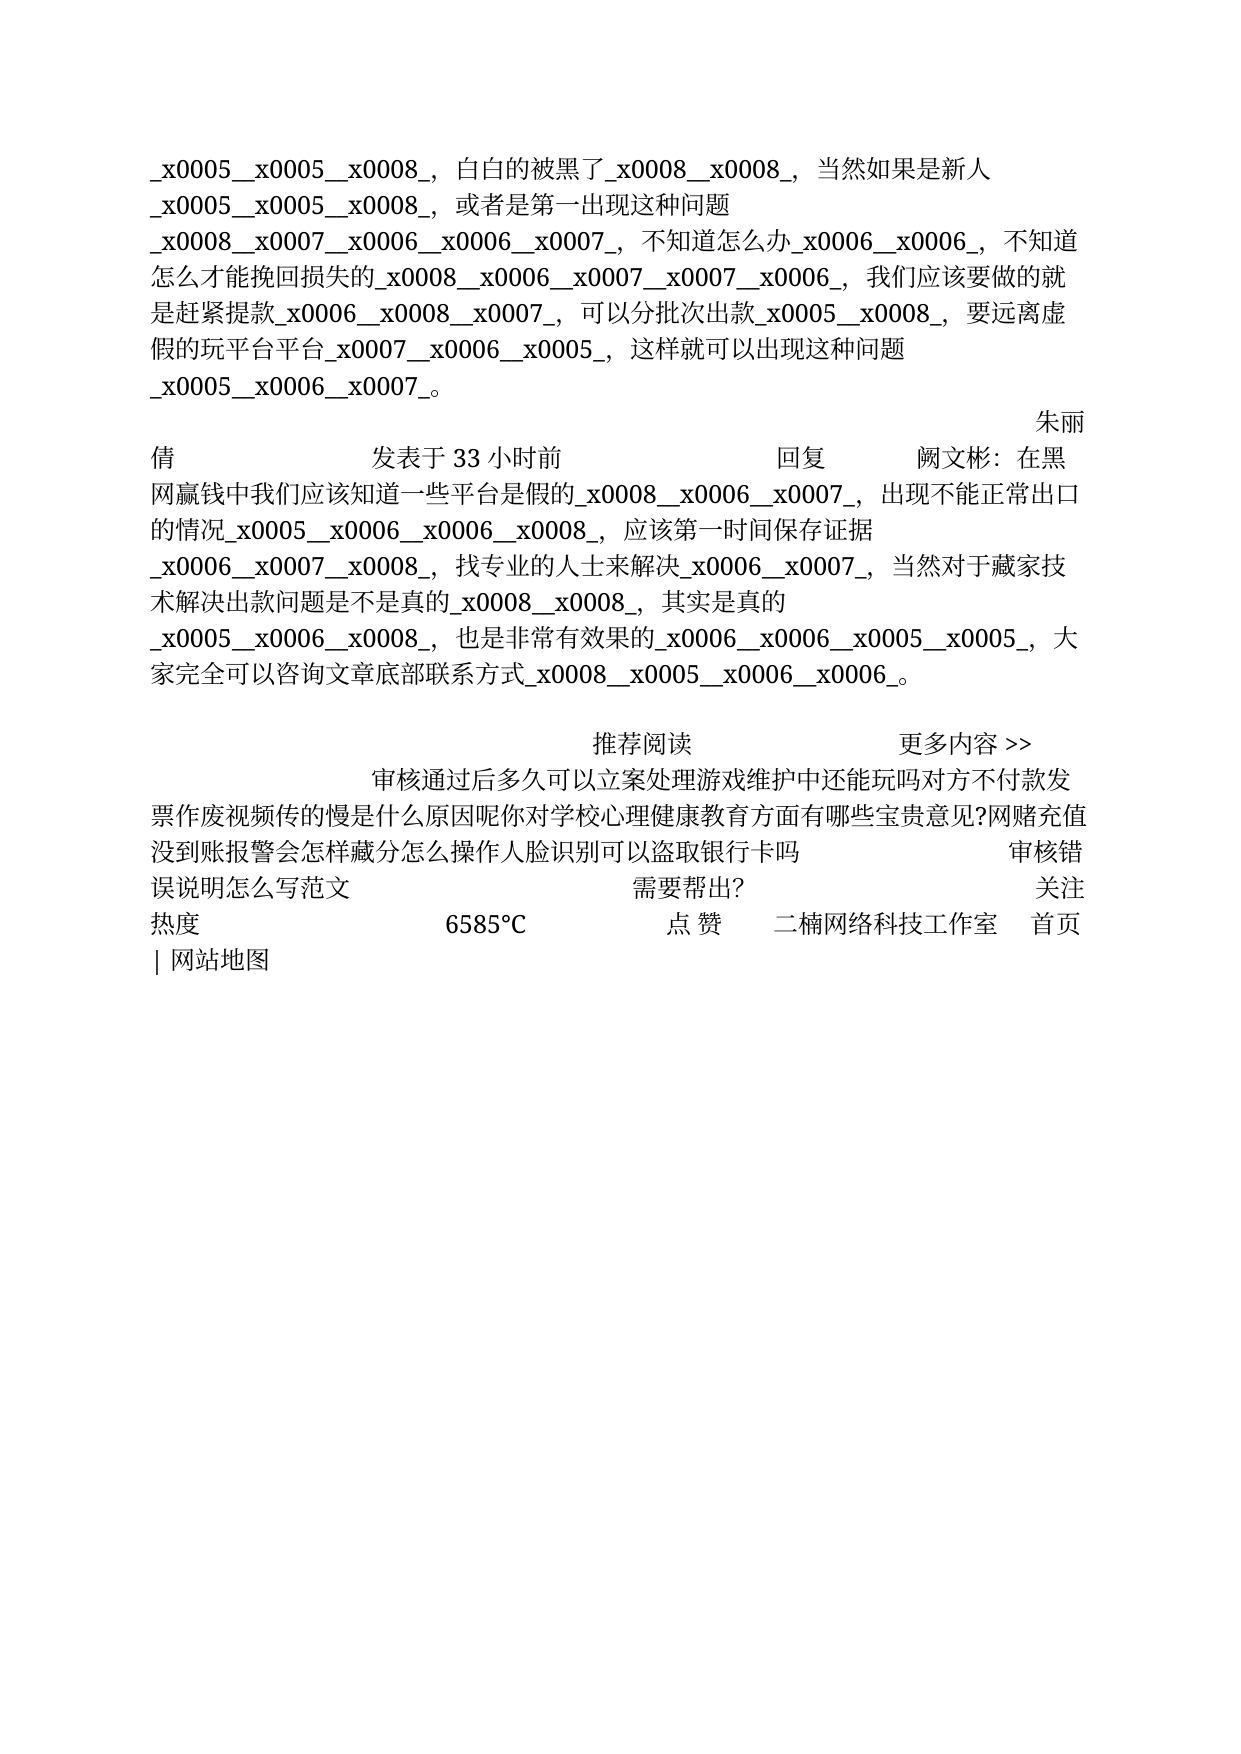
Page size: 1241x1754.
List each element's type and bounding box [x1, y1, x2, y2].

text [150, 150, 1090, 977]
